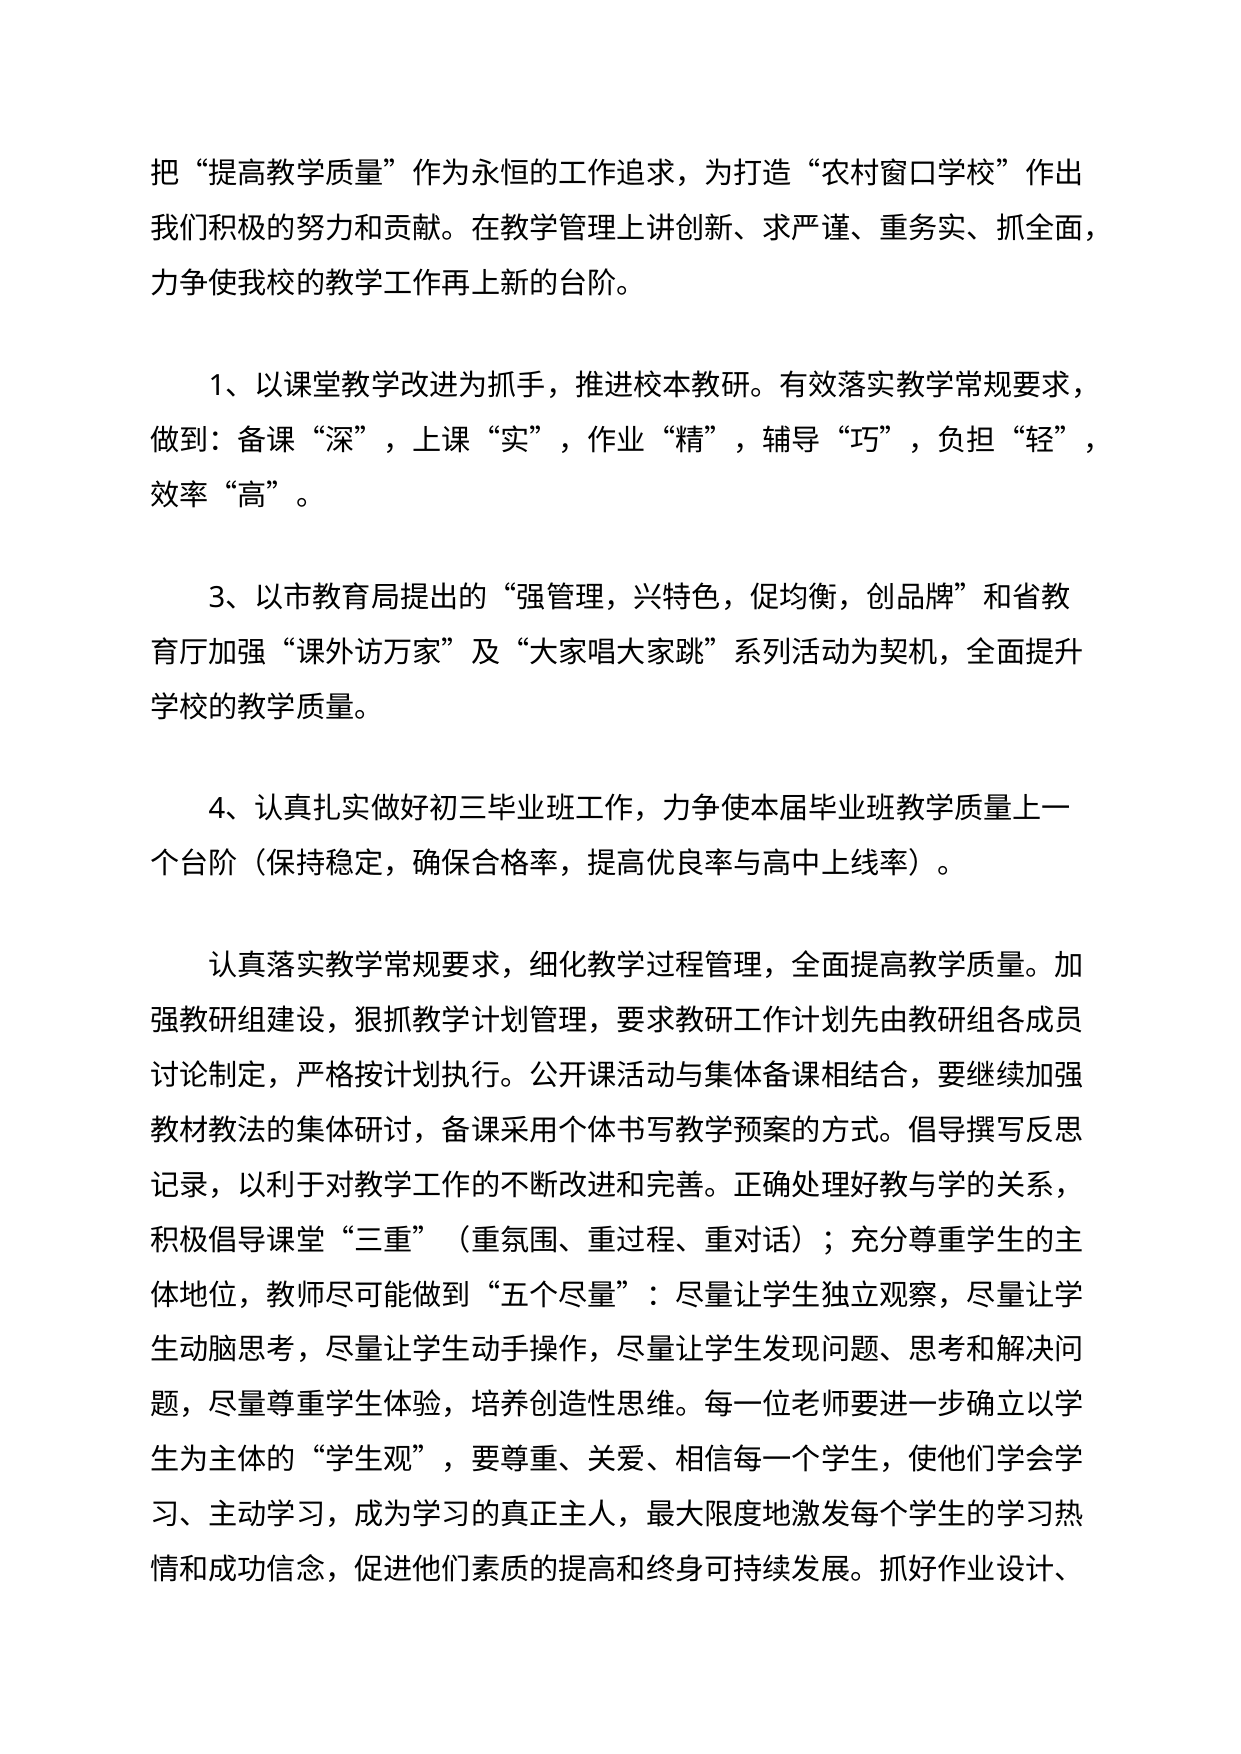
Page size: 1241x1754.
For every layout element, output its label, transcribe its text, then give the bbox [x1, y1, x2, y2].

text 3、以市教育局提出的“强管理，兴特色，促均衡，创品牌”和省教育厅加强“课外访万家”及“大家唱大家跳”系列活动为契机，全面提升学校的教学质量。 [150, 573, 1090, 725]
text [150, 150, 1090, 302]
text 1、以课堂教学改进为抓手，推进校本教研。有效落实教学常规要求，做到：备课“深”，上课“实”，作业“精”，辅导“巧”，负担“轻”，效率“高”。 [150, 362, 1090, 514]
text 4、认真扎实做好初三毕业班工作，力争使本届毕业班教学质量上一个台阶（保持稳定，确保合格率，提高优良率与高中上线率）。 [150, 785, 1090, 882]
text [150, 942, 1090, 1588]
